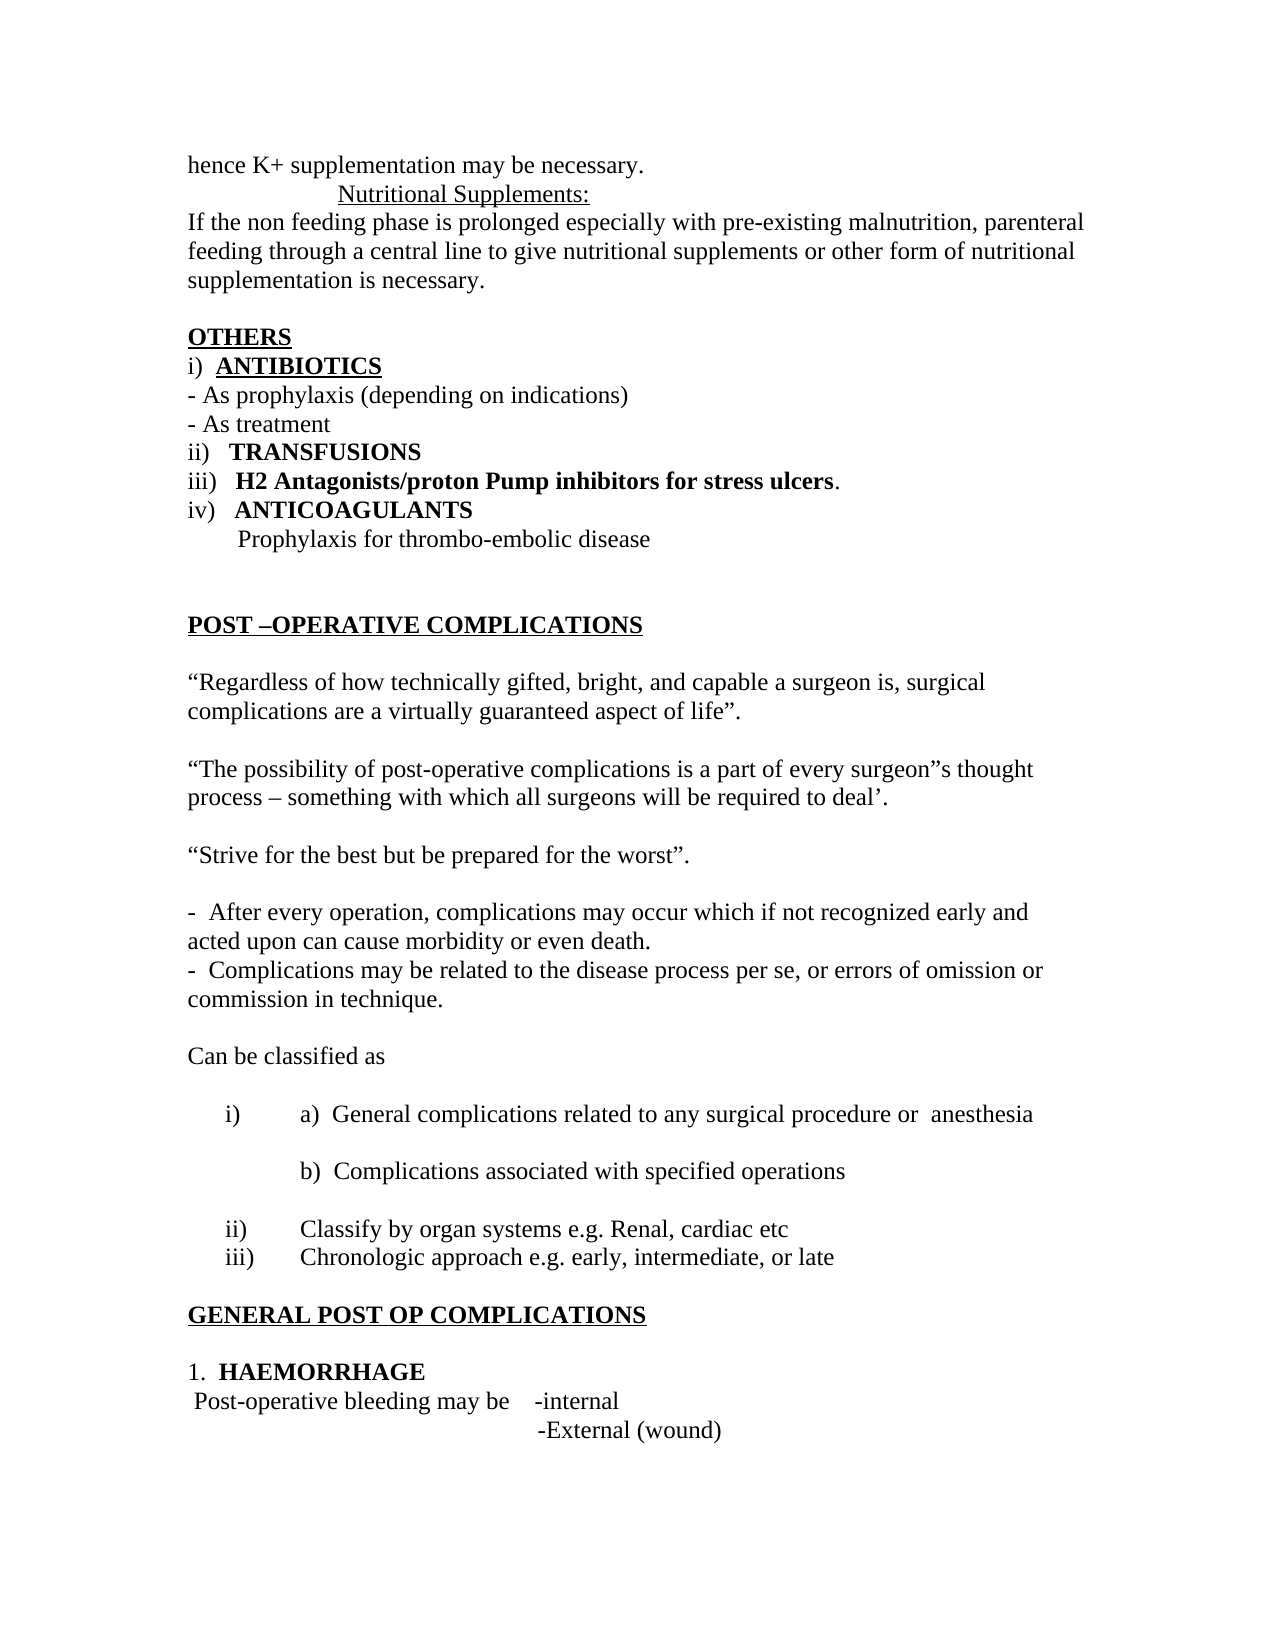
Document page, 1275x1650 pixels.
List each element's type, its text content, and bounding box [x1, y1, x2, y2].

subtitle GENERAL POST OP COMPLICATIONS [187, 1300, 1087, 1329]
text Prophylaxis for thrombo-embolic disease [187, 524, 1087, 552]
text - As prophylaxis (depending on indications) [187, 380, 1087, 409]
text iv) ANTICOAGULANTS [187, 495, 1087, 524]
text ii) TRANSFUSIONS [187, 437, 1087, 466]
text “Regardless of how technically gifted, bright, and capable a surgeon is, surgical complications are a virtually guaranteed aspect of life”. [187, 667, 1087, 725]
text Post-operative bleeding may be -internal [187, 1386, 1087, 1415]
text iii) H2 Antagonists/proton Pump inhibitors for stress ulcers. [187, 466, 1087, 495]
list a) General complications related to any surgical procedure or anesthesia [225, 1099, 1087, 1127]
subtitle OTHERS [187, 322, 1087, 351]
text - Complications may be related to the disease process per se, or errors of omission or commission in technique. [187, 955, 1087, 1012]
text “The possibility of post-operative complications is a part of every surgeon”s thought process – something with which all surgeons will be required to deal’. [187, 754, 1087, 811]
text If the non feeding phase is prolonged especially with pre-existing malnutrition, parenteral feeding through a central line to give nutritional supplements or other form of nutritional supplementation is necessary. [187, 207, 1087, 294]
text Can be classified as [187, 1041, 1087, 1070]
text 1. HAEMORRHAGE [187, 1357, 1087, 1386]
text “Strive for the best but be prepared for the worst”. [187, 840, 1087, 869]
list Chronologic approach e.g. early, intermediate, or late [225, 1242, 1087, 1271]
list Classify by organ systems e.g. Renal, cardiac etc [225, 1214, 1087, 1242]
text - As treatment [187, 409, 1087, 437]
text -External (wound) [187, 1415, 1087, 1444]
text - After every operation, complications may occur which if not recognized early and acted upon can cause morbidity or even death. [187, 897, 1087, 955]
text i) ANTIBIOTICS [187, 351, 1087, 380]
text b) Complications associated with specified operations [300, 1156, 1087, 1185]
subtitle POST –OPERATIVE COMPLICATIONS [187, 610, 1087, 639]
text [187, 150, 1087, 207]
